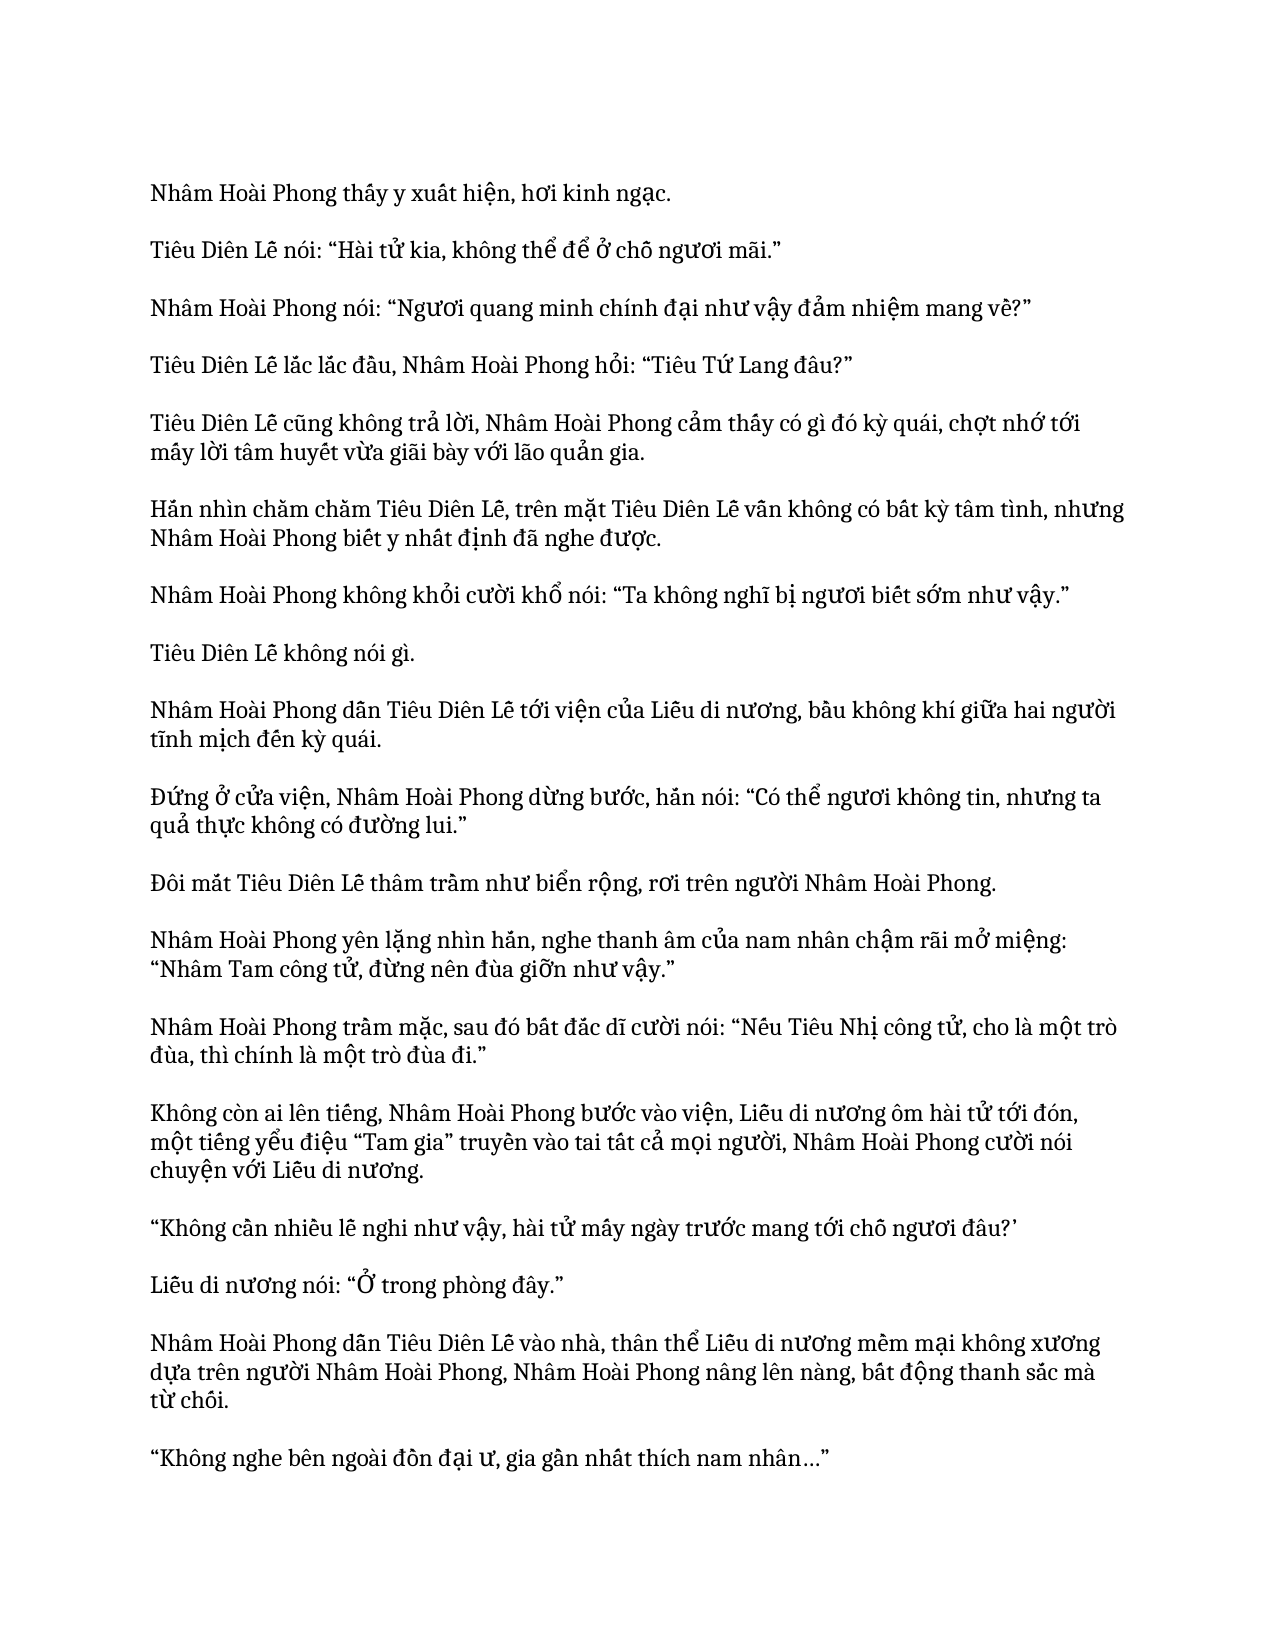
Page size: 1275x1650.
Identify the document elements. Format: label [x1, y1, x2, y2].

text [150, 150, 1125, 1472]
